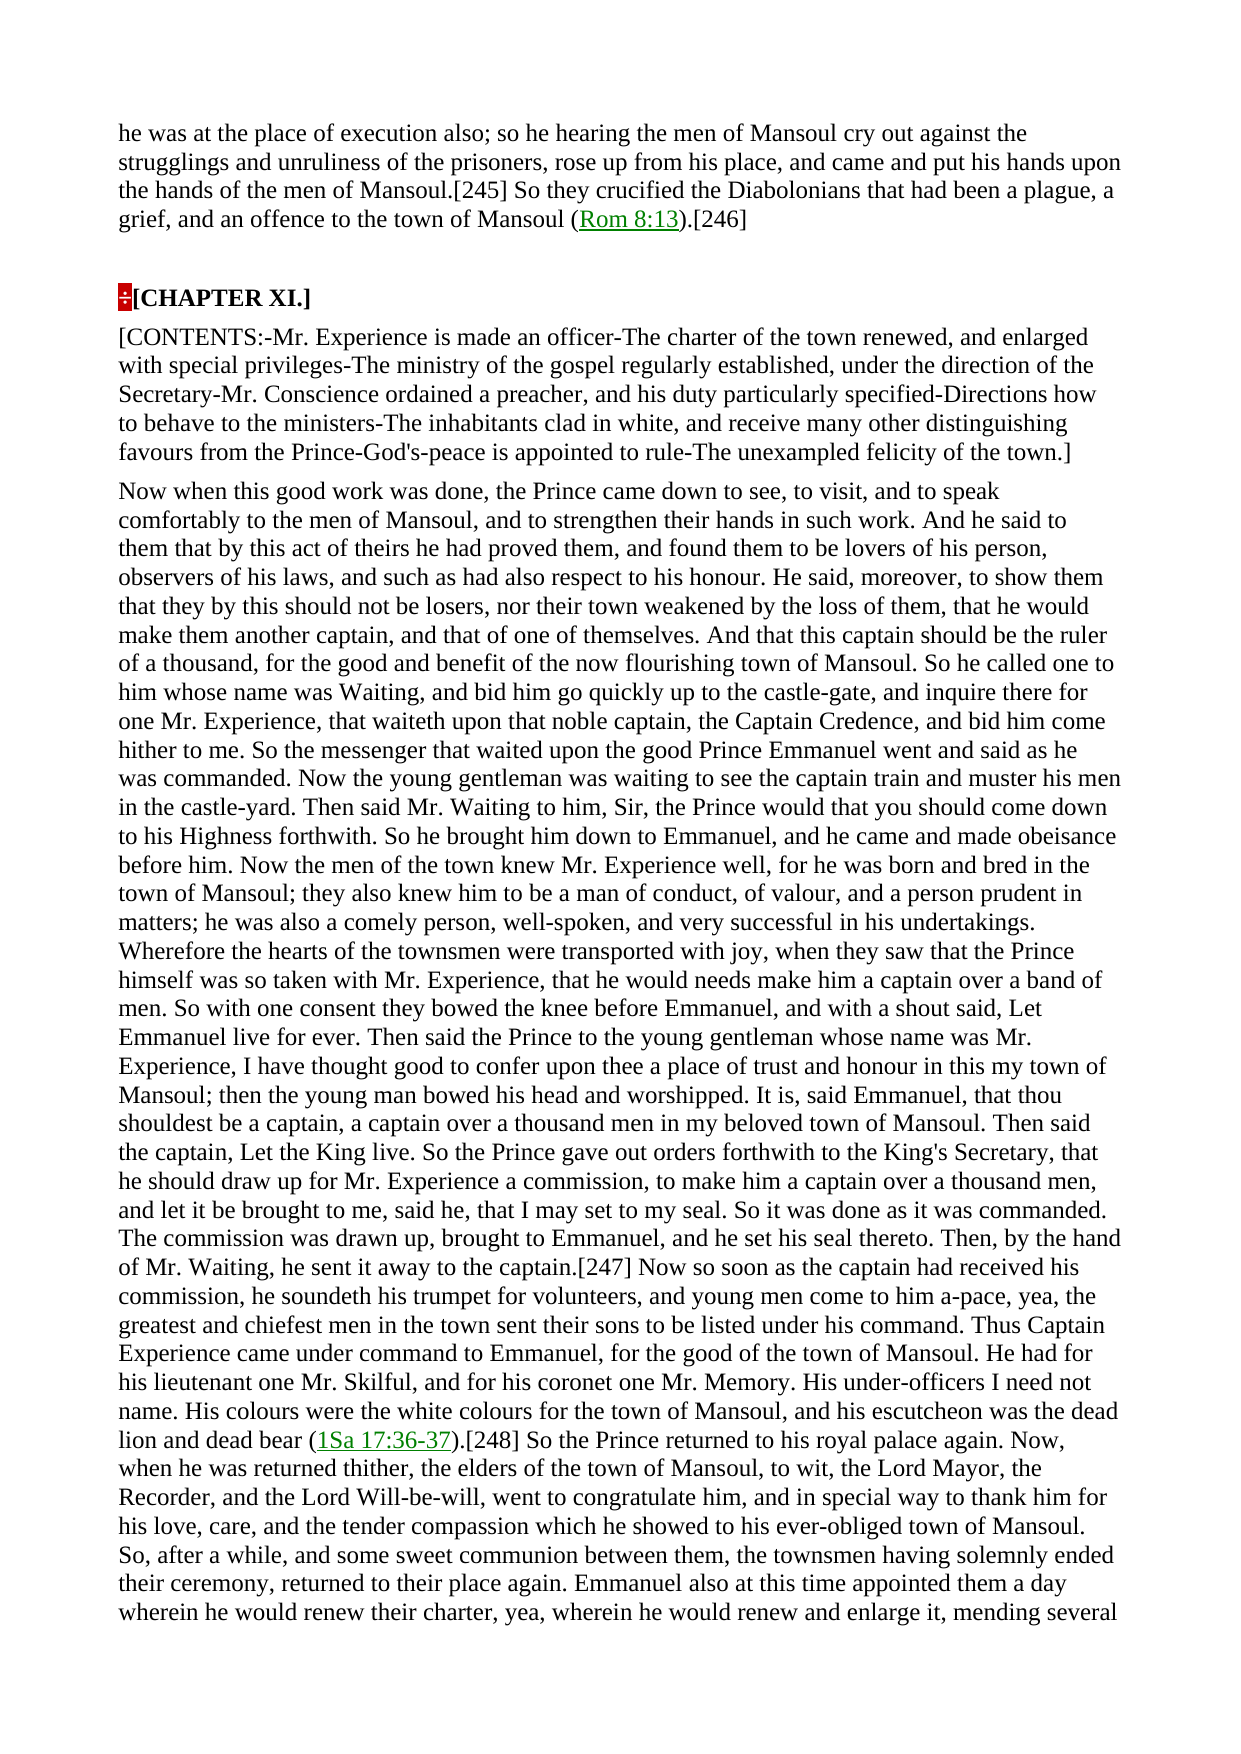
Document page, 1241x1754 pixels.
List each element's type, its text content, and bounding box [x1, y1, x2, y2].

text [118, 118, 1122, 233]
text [118, 476, 1122, 1626]
text [CONTENTS:-Mr. Experience is made an officer-The charter of the town renewed, and enlarged with special privileges-The ministry of the gospel regularly established, under the direction of the Secretary-Mr. Conscience ordained a preacher, and his duty particularly specified-Directions how to behave to the ministers-The inhabitants clad in white, and receive many other distinguishing favours from the Prince-God's-peace is appointed to rule-The unexampled felicity of the town.] [118, 322, 1122, 466]
text ÷[CHAPTER XI.] [132, 283, 1122, 311]
